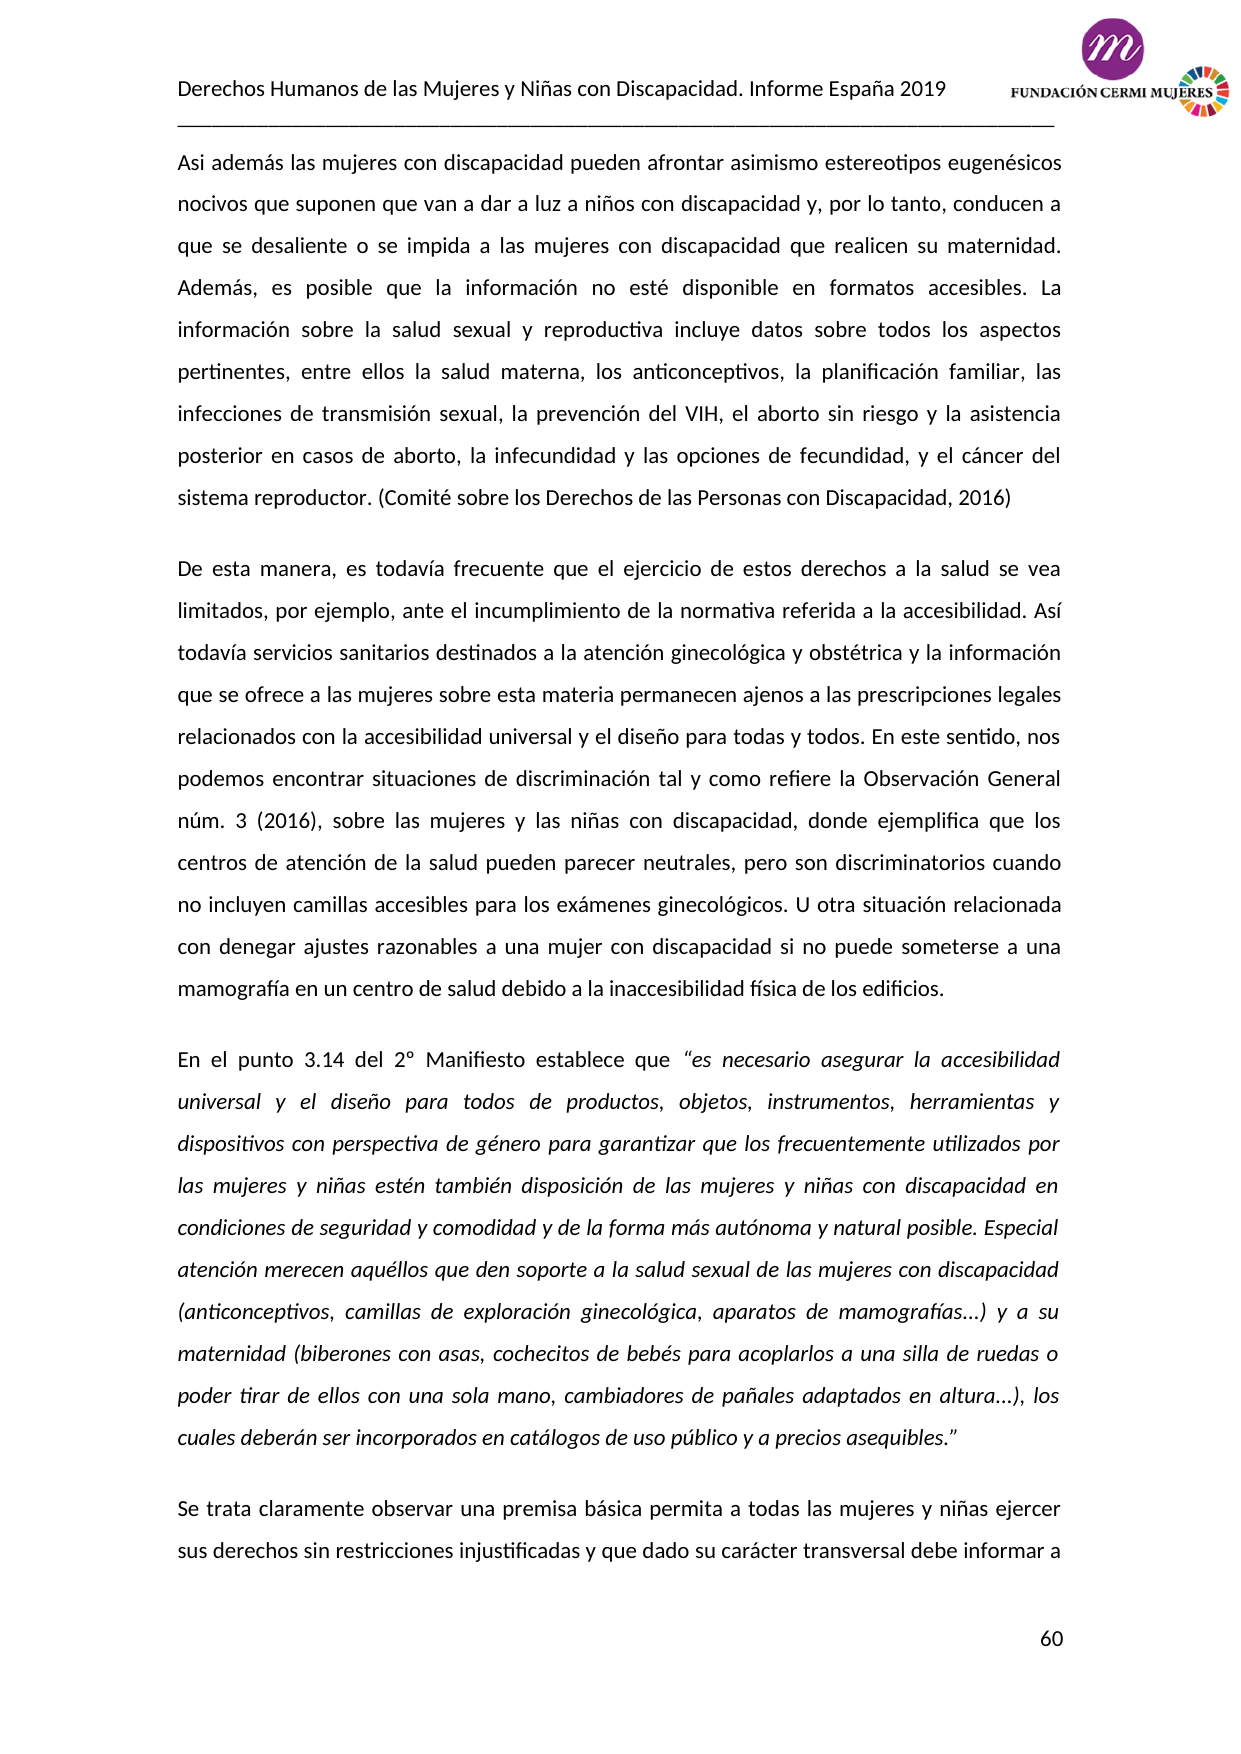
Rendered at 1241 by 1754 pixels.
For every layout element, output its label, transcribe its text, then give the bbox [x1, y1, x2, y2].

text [177, 1494, 1063, 1564]
text De esta manera, es todavía frecuente que el ejercicio de estos derechos a la salud se vea limitados, por ejemplo, ante el incumplimiento de la normativa referida a la accesibilidad. Así todavía servicios sanitarios destinados a la atención ginecológica y obstétrica y la información que se ofrece a las mujeres sobre esta materia permanecen ajenos a las prescripciones legales relacionados con la accesibilidad universal y el diseño para todas y todos. En este sentido, nos podemos encontrar situaciones de discriminación tal y como refiere la Observación General núm. 3 (2016), sobre las mujeres y las niñas con discapacidad, donde ejemplifica que los centros de atención de la salud pueden parecer neutrales, pero son discriminatorios cuando no incluyen camillas accesibles para los exámenes ginecológicos. U otra situación relacionada con denegar ajustes razonables a una mujer con discapacidad si no puede someterse a una mamografía en un centro de salud debido a la inaccesibilidad física de los edificios. [177, 554, 1063, 1002]
text Asi además las mujeres con discapacidad pueden afrontar asimismo estereotipos eugenésicos nocivos que suponen que van a dar a luz a niños con discapacidad y, por lo tanto, conducen a que se desaliente o se impida a las mujeres con discapacidad que realicen su maternidad. Además, es posible que la información no esté disponible en formatos accesibles. La información sobre la salud sexual y reproductiva incluye datos sobre todos los aspectos pertinentes, entre ellos la salud materna, los anticonceptivos, la planificación familiar, las infecciones de transmisión sexual, la prevención del VIH, el aborto sin riesgo y la asistencia posterior en casos de aborto, la infecundidad y las opciones de fecundidad, y el cáncer del sistema reproductor. (Comité sobre los Derechos de las Personas con Discapacidad, 2016) [177, 148, 1063, 511]
text En el punto 3.14 del 2º Manifiesto establece que “es necesario asegurar la accesibilidad universal y el diseño para todos de productos, objetos, instrumentos, herramientas y dispositivos con perspectiva de género para garantizar que los frecuentemente utilizados por las mujeres y niñas estén también disposición de las mujeres y niñas con discapacidad en condiciones de seguridad y comodidad y de la forma más autónoma y natural posible. Especial atención merecen aquéllos que den soporte a la salud sexual de las mujeres con discapacidad (anticonceptivos, camillas de exploración ginecológica, aparatos de mamografías...) y a su maternidad (biberones con asas, cochecitos de bebés para acoplarlos a una silla de ruedas o poder tirar de ellos con una sola mano, cambiadores de pañales adaptados en altura...), los cuales deberán ser incorporados en catálogos de uso público y a precios asequibles.” [177, 1046, 1063, 1451]
picture [1009, 4, 1231, 131]
